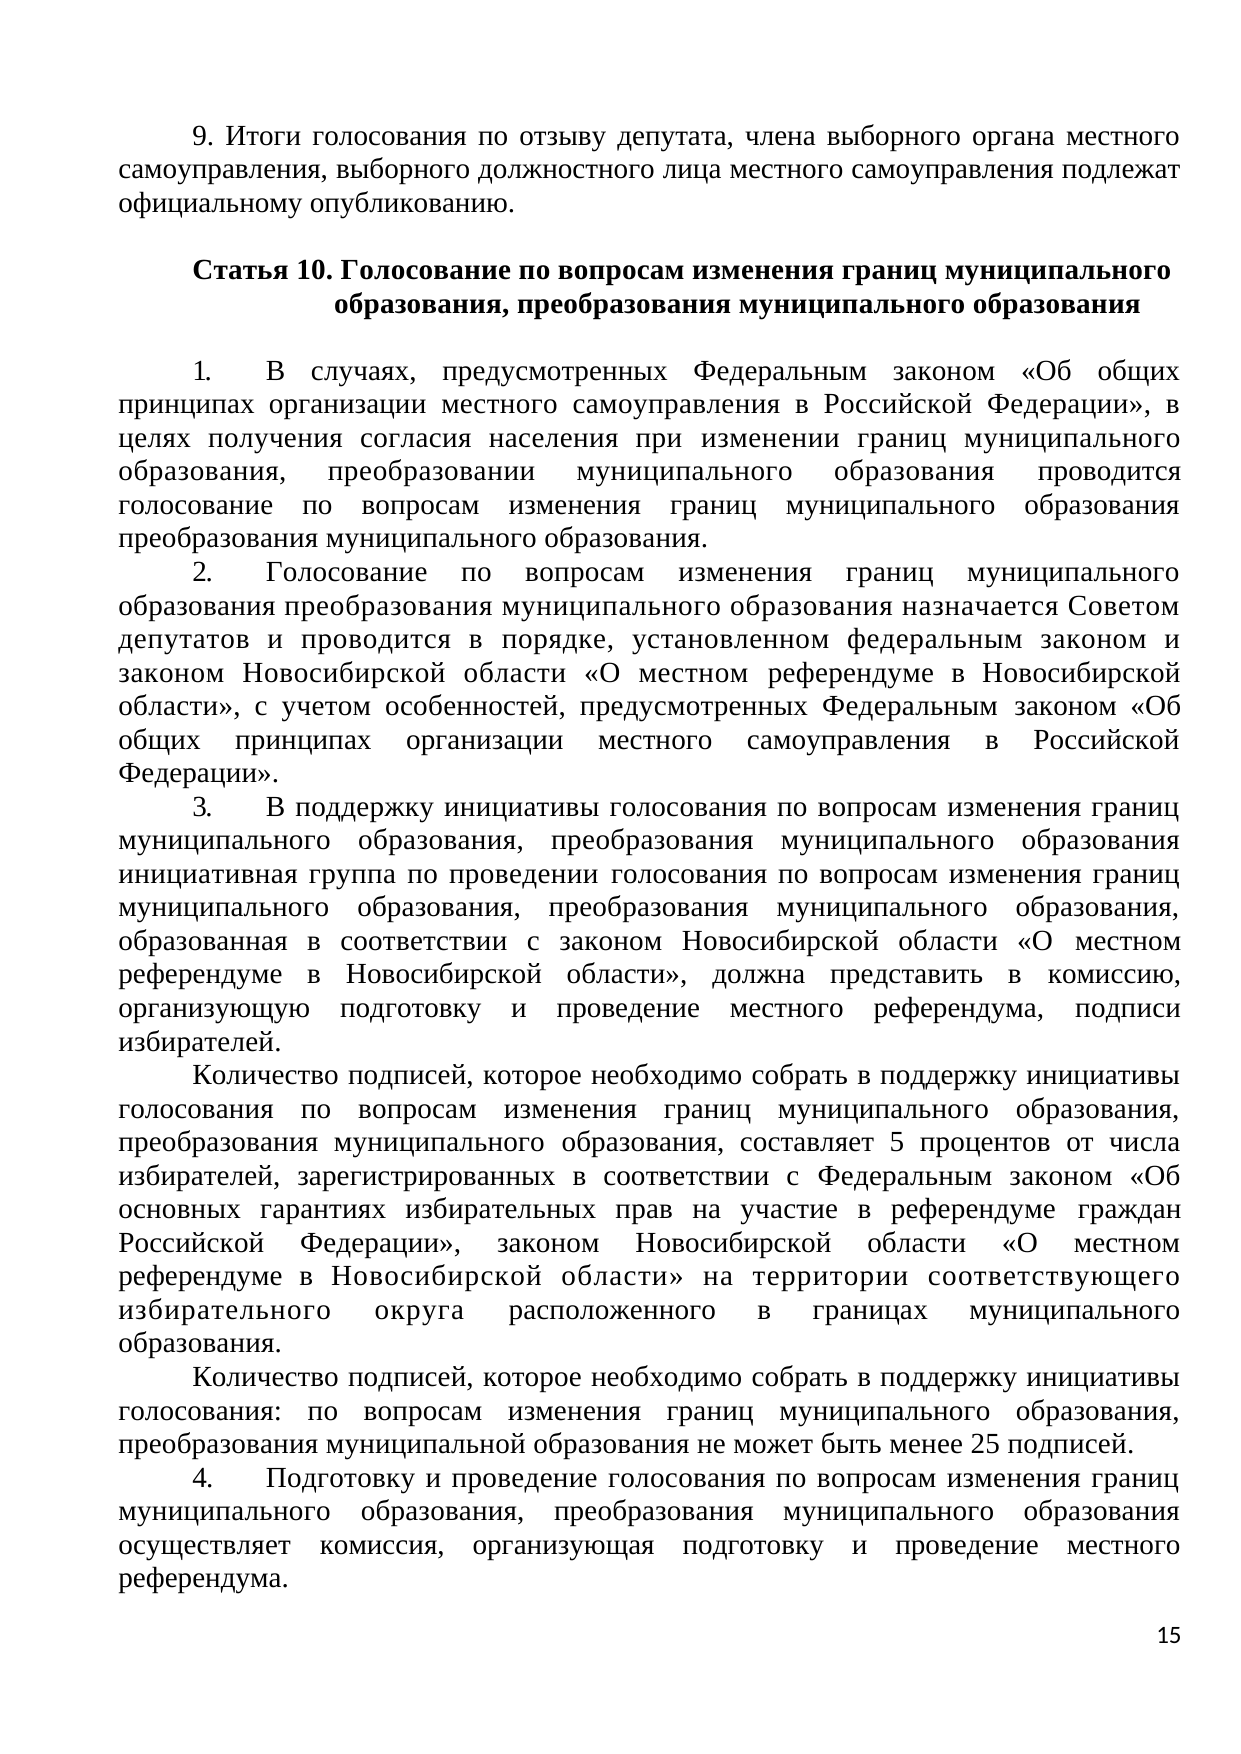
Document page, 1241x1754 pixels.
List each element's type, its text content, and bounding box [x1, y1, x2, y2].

text 2. Голосование по вопросам изменения границ муниципального образования преобразования муниципального образования назначается Советом депутатов и проводится в порядке, установленном федеральным законом и законом Новосибирской области «О местном референдуме в Новосибирской области», с учетом особенностей, предусмотренных Федеральным законом «Об общих принципах организации местного самоуправления в Российской Федерации». [118, 554, 1181, 789]
text образования, преобразования муниципального образования [118, 286, 1181, 319]
text 4. Подготовку и проведение голосования по вопросам изменения границ муниципального образования, преобразования муниципального образования осуществляет комиссия, организующая подготовку и проведение местного референдума. [118, 1460, 1181, 1594]
text Количество подписей, которое необходимо собрать в поддержку инициативы голосования по вопросам изменения границ муниципального образования, преобразования муниципального образования, составляет 5 процентов от числа избирателей, зарегистрированных в соответствии с Федеральным законом «Об основных гарантиях избирательных прав на участие в референдуме граждан Российской Федерации», законом Новосибирской области «О местном референдуме в Новосибирской области» на территории соответствующего избирательного округа расположенного в границах муниципального образования. [118, 1057, 1181, 1359]
text 9. Итоги голосования по отзыву депутата, члена выборного органа местного самоуправления, выборного должностного лица местного самоуправления подлежат официальному опубликованию. [118, 118, 1181, 219]
text Статья 10. Голосование по вопросам изменения границ муниципального [118, 252, 1181, 286]
text 1. В случаях, предусмотренных Федеральным законом «Об общих принципах организации местного самоуправления в Российской Федерации», в целях получения согласия населения при изменении границ муниципального образования, преобразовании муниципального образования проводится голосование по вопросам изменения границ муниципального образования преобразования муниципального образования. [118, 353, 1181, 554]
text Количество подписей, которое необходимо собрать в поддержку инициативы голосования: по вопросам изменения границ муниципального образования, преобразования муниципальной образования не может быть менее 25 подписей. [118, 1359, 1181, 1460]
text 3. В поддержку инициативы голосования по вопросам изменения границ муниципального образования, преобразования муниципального образования инициативная группа по проведении голосования по вопросам изменения границ муниципального образования, преобразования муниципального образования, образованная в соответствии с законом Новосибирской области «О местном референдуме в Новосибирской области», должна представить в комиссию, организующую подготовку и проведение местного референдума, подписи избирателей. [118, 789, 1181, 1057]
